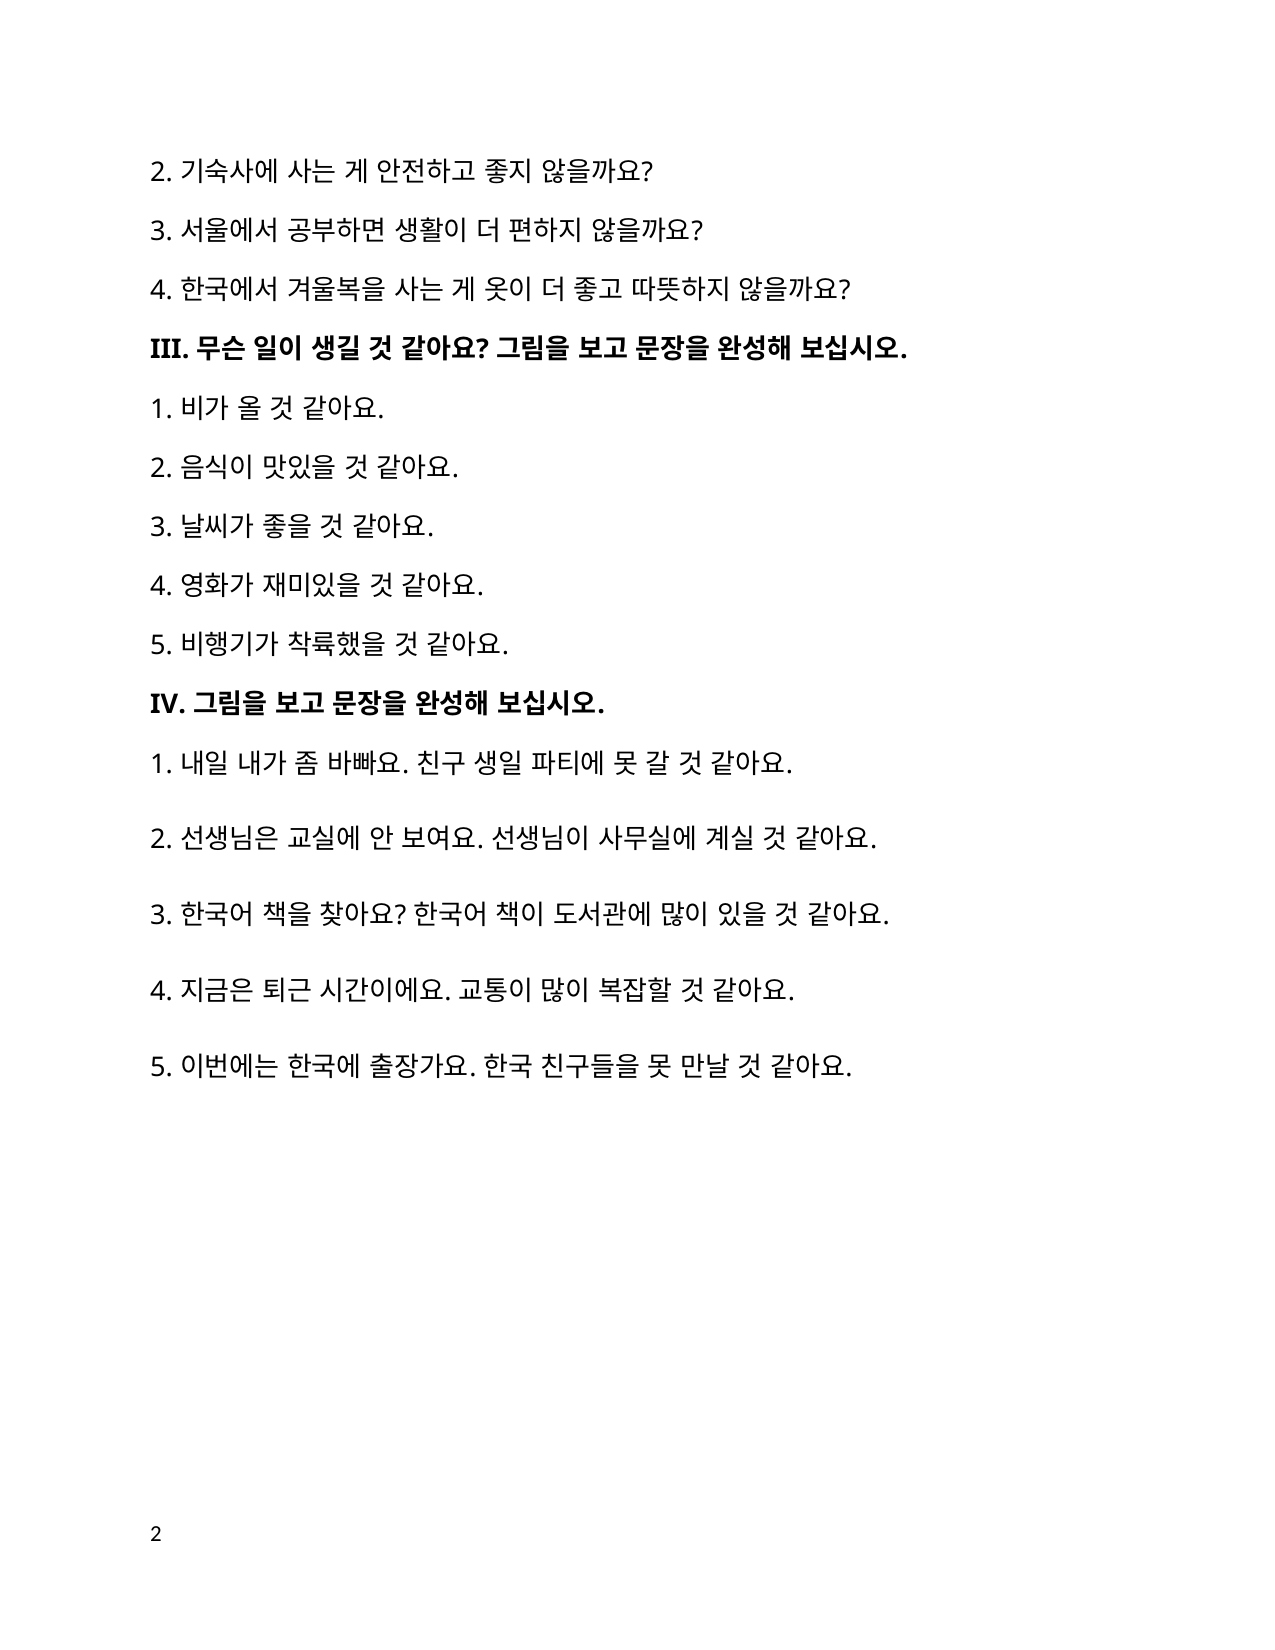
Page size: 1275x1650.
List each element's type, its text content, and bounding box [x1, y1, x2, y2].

text 2. 음식이 맛있을 것 같아요. [150, 446, 1125, 485]
text III. 무슨 일이 생길 것 같아요? 그림을 보고 문장을 완성해 보십시오. [150, 327, 1125, 367]
text 5. 이번에는 한국에 출장가요. 한국 친구들을 못 만날 것 같아요. [150, 1044, 1125, 1084]
text 4. 지금은 퇴근 시간이에요. 교통이 많이 복잡할 것 같아요. [150, 969, 1125, 1008]
text 1. 비가 올 것 같아요. [150, 387, 1125, 426]
text 2. 선생님은 교실에 안 보여요. 선생님이 사무실에 계실 것 같아요. [150, 817, 1125, 857]
text 1. 내일 내가 좀 바빠요. 친구 생일 파티에 못 갈 것 같아요. [150, 742, 1125, 781]
text IV. 그림을 보고 문장을 완성해 보십시오. [150, 682, 1125, 722]
text 5. 비행기가 착륙했을 것 같아요. [150, 623, 1125, 663]
text 4. 영화가 재미있을 것 같아요. [150, 564, 1125, 603]
text 3. 날씨가 좋을 것 같아요. [150, 505, 1125, 544]
text 4. 한국에서 겨울복을 사는 게 옷이 더 좋고 따뜻하지 않을까요? [150, 268, 1125, 308]
text 3. 서울에서 공부하면 생활이 더 편하지 않을까요? [150, 209, 1125, 248]
text 3. 한국어 책을 찾아요? 한국어 책이 도서관에 많이 있을 것 같아요. [150, 893, 1125, 932]
text 2. 기숙사에 사는 게 안전하고 좋지 않을까요? [150, 150, 1125, 189]
